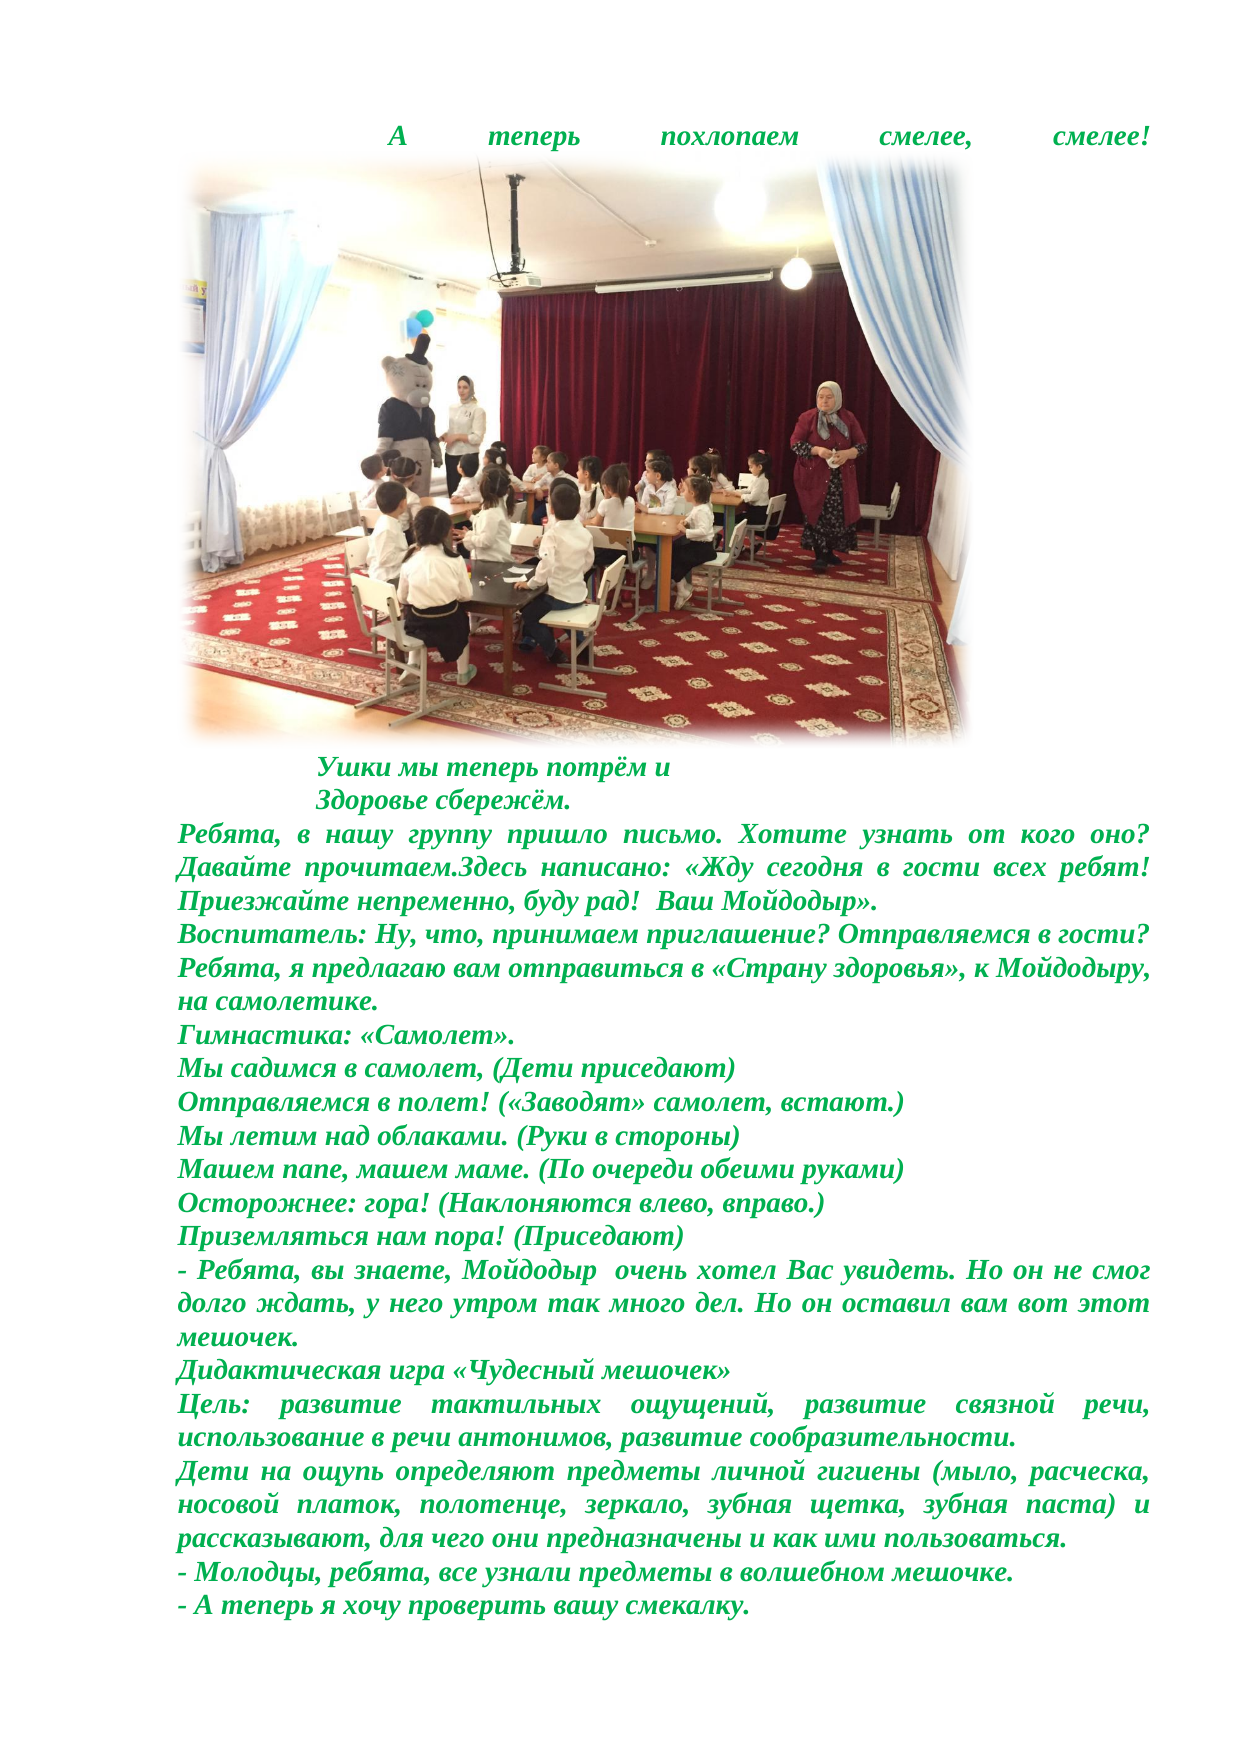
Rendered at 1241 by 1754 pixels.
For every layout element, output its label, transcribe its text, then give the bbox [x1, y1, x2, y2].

text Ребята, в нашу группу пришло письмо. Хотите узнать от кого оно? Давайте прочитаем.Здесь написано: «Жду сегодня в гости всех ребят! Приезжайте непременно, буду рад! Ваш Мойдодыр». [177, 816, 1152, 916]
text Ребята, я предлагаю вам отправиться в «Страну здоровья», к Мойдодыру, на самолетике. [177, 950, 1152, 1017]
text - А теперь я хочу проверить вашу смекалку. [177, 1587, 1152, 1621]
text Мы садимся в самолет, (Дети приседают) [177, 1051, 1152, 1084]
text - Молодцы, ребята, все узнали предметы в волшебном мешочке. [177, 1554, 1152, 1587]
text - Ребята, вы знаете, Мойдодыр очень хотел Вас увидеть. Но он не смог долго ждать, у него утром так много дел. Но он оставил вам вот этот мешочек. [177, 1252, 1152, 1352]
text Отправляемся в полет! («Заводят» самолет, встают.) [177, 1084, 1152, 1118]
text Машем папе, машем маме. (По очереди обеими руками) [177, 1151, 1152, 1185]
text Здоровье сбережём. [177, 782, 1152, 816]
text Дети на ощупь определяют предметы личной гигиены (мыло, расческа, носовой платок, полотенце, зеркало, зубная щетка, зубная паста) и рассказывают, для чего они предназначены и как ими пользоваться. [177, 1453, 1152, 1554]
picture [197, 171, 955, 730]
text Гимнастика: «Самолет». [177, 1017, 1152, 1051]
text Цель: развитие тактильных ощущений, развитие связной речи, использование в речи антонимов, развитие сообразительности. [177, 1386, 1152, 1453]
text Мы летим над облаками. (Руки в стороны) [177, 1118, 1152, 1151]
text Ушки мы теперь потрём и [177, 749, 1152, 782]
text Воспитатель: Ну, что, принимаем приглашение? Отправляемся в гости? [177, 916, 1152, 950]
text Приземляться нам пора! (Приседают) [177, 1218, 1152, 1252]
text Осторожнее: гора! (Наклоняются влево, вправо.) [177, 1185, 1152, 1218]
text Дидактическая игра «Чудесный мешочек» [177, 1352, 1152, 1386]
